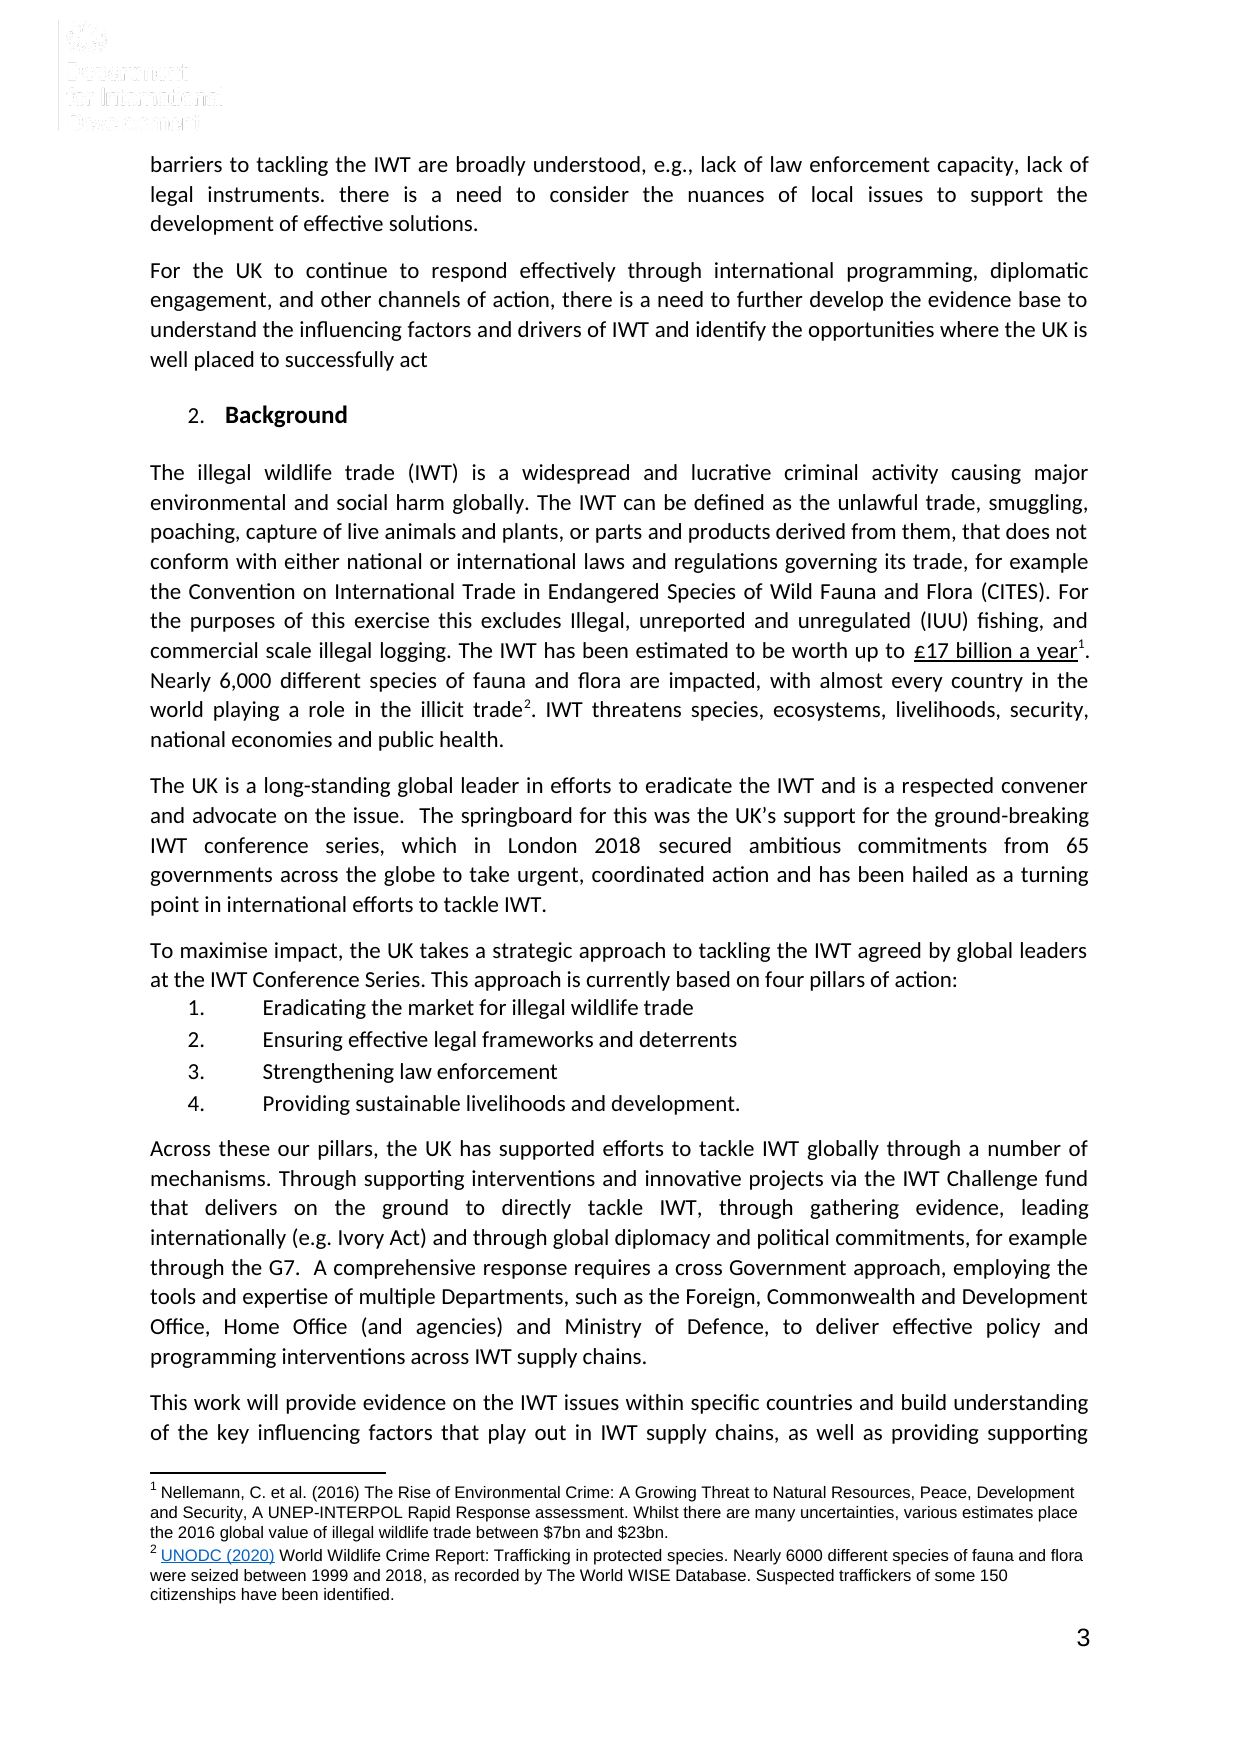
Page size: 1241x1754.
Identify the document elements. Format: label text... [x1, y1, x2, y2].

text To maximise impact, the UK takes a strategic approach to tackling the IWT agreed by global leaders at the IWT Conference Series. This approach is currently based on four pillars of action: [150, 937, 1090, 993]
picture [56, 20, 222, 135]
text For the UK to continue to respond effectively through international programming, diplomatic engagement, and other channels of action, there is a need to further develop the evidence base to understand the influencing factors and drivers of IWT and identify the opportunities where the UK is well placed to successfully act [150, 256, 1090, 373]
text Across these our pillars, the UK has supported efforts to tackle IWT globally through a number of mechanisms. Through supporting interventions and innovative projects via the IWT Challenge fund that delivers on the ground to directly tackle IWT, through gathering evidence, leading internationally (e.g. Ivory Act) and through global diplomacy and political commitments, for example through the G7. A comprehensive response requires a cross Government approach, employing the tools and expertise of multiple Departments, such as the Foreign, Commonwealth and Development Office, Home Office (and agencies) and Ministry of Defence, to deliver effective policy and programming interventions across IWT supply chains. [150, 1134, 1090, 1370]
text The illegal wildlife trade (IWT) is a widespread and lucrative criminal activity causing major environmental and social harm globally. The IWT can be defined as the unlawful trade, smuggling, poaching, capture of live animals and plants, or parts and products derived from them, that does not conform with either national or international laws and regulations governing its trade, for example the Convention on International Trade in Endangered Species of Wild Fauna and Flora (CITES). For the purposes of this exercise this excludes Illegal, unreported and unregulated (IUU) fishing, and commercial scale illegal logging. The IWT has been estimated to be worth up to £17 billion a year. Nearly 6,000 different species of fauna and flora are impacted, with almost every country in the world playing a role in the illicit trade. IWT threatens species, ecosystems, livelihoods, security, national economies and public health. [150, 458, 1090, 753]
list Strengthening law enforcement [187, 1057, 1090, 1085]
list Ensuring effective legal frameworks and deterrents [187, 1025, 1090, 1053]
text The UK is a long-standing global leader in efforts to eradicate the IWT and is a respected convener and advocate on the issue. The springboard for this was the UK’s support for the ground-breaking IWT conference series, which in London 2018 secured ambitious commitments from 65 governments across the globe to take urgent, coordinated action and has been hailed as a turning point in international efforts to tackle IWT. [150, 772, 1090, 918]
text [150, 150, 1090, 237]
list Providing sustainable livelihoods and development. [187, 1089, 1090, 1117]
list Eradicating the market for illegal wildlife trade [187, 993, 1090, 1021]
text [150, 1388, 1090, 1446]
subtitle Background [187, 399, 1090, 430]
